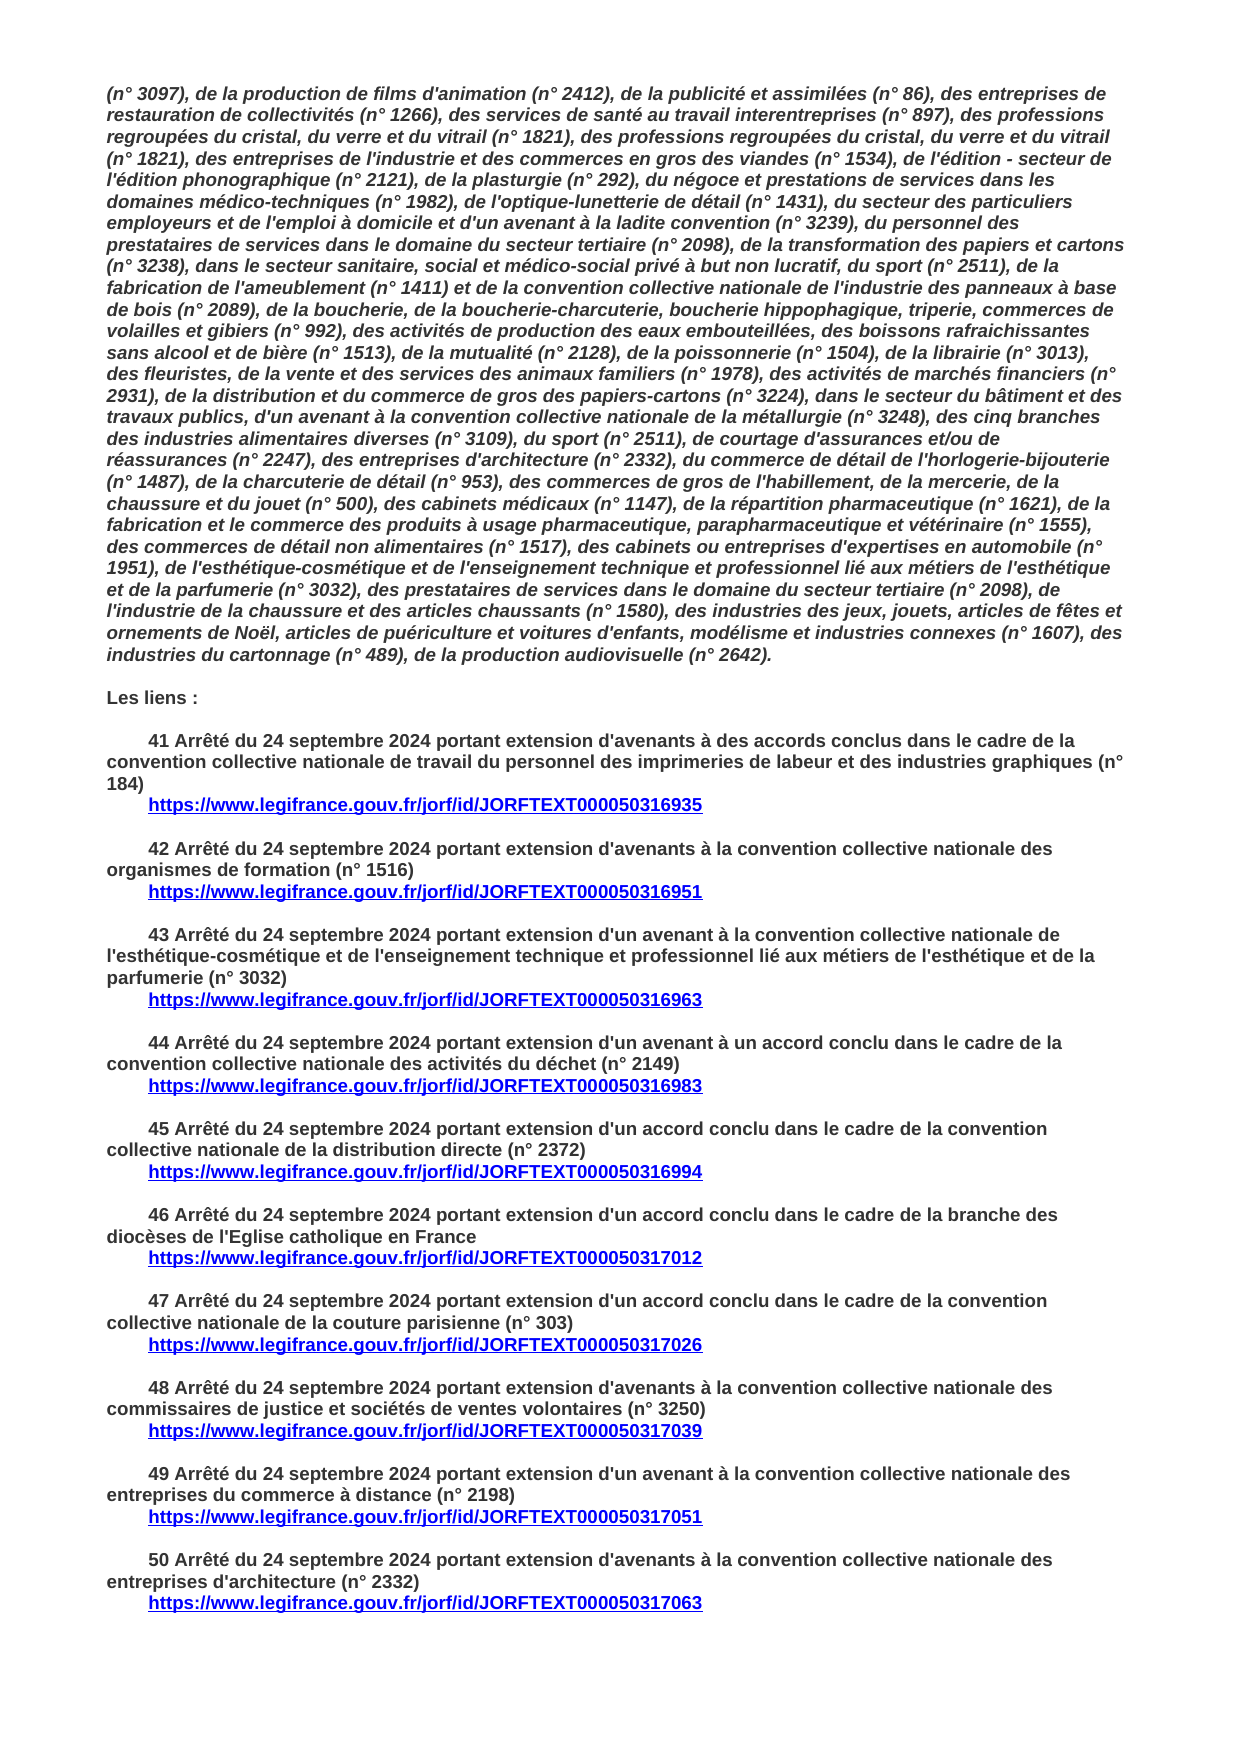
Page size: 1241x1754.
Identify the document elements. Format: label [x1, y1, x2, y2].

text [106, 83, 1128, 665]
text [106, 686, 1128, 1635]
